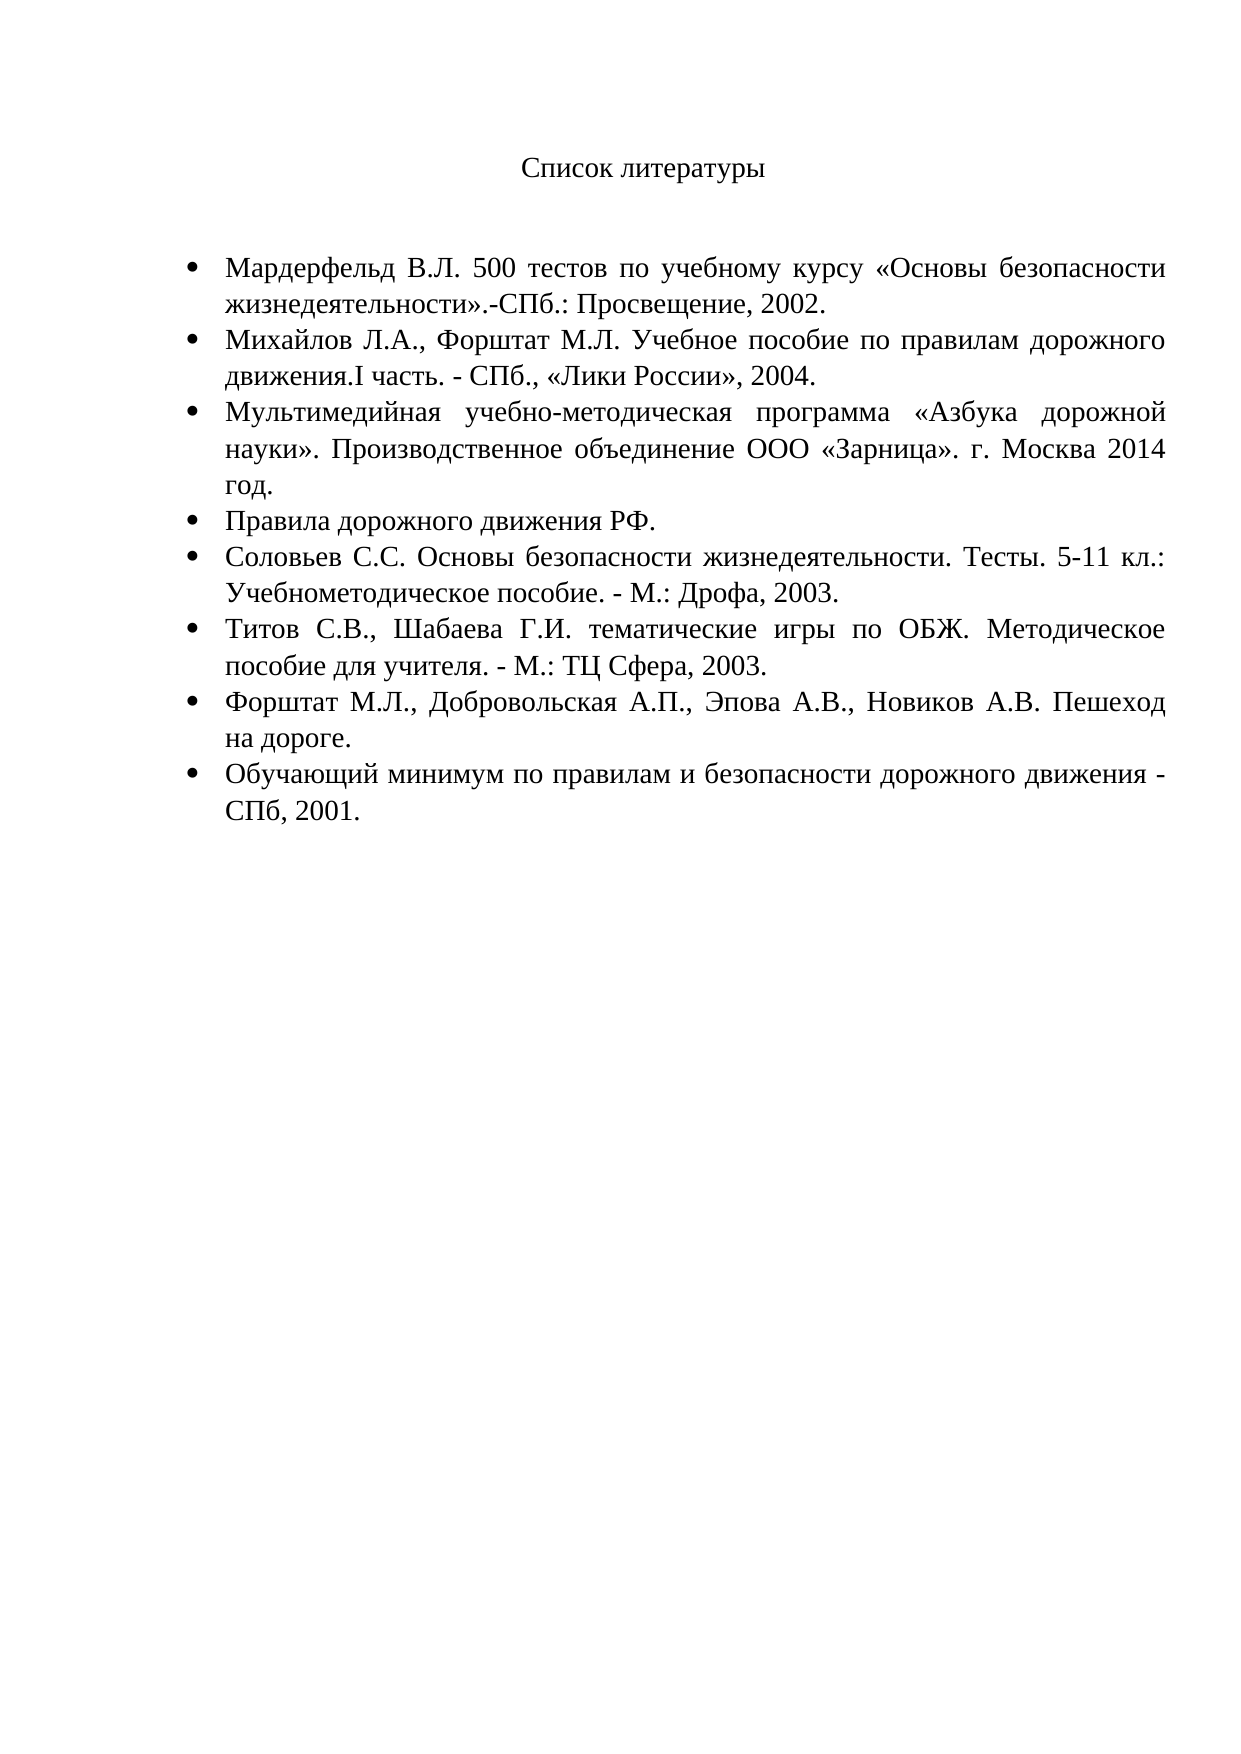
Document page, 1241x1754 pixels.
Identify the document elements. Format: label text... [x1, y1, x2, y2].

list Соловьев С.С. Основы безопасности жизнедеятельности. Тесты. 5-11 кл.: Учебнометодическое пособие. - М.: Дрофа, 2003. [187, 539, 1167, 609]
list Мардерфельд В.Л. 500 тестов по учебному курсу «Основы безопасности жизнедеятельности».-СПб.: Просвещение, 2002. [187, 250, 1167, 319]
list Мультимедийная учебно-методическая программа «Азбука дорожной науки». Производственное объединение ООО «Зарница». г. Москва 2014 год. [187, 394, 1167, 500]
list Правила дорожного движения РФ. [187, 503, 1167, 537]
text Список литературы [150, 150, 1167, 183]
list Обучающий минимум по правилам и безопасности дорожного движения - СПб, 2001. [187, 756, 1167, 826]
list Титов С.В., Шабаева Г.И. тематические игры по ОБЖ. Методическое пособие для учителя. - М.: ТЦ Сфера, 2003. [187, 612, 1167, 681]
list Форштат М.Л., Добровольская А.П., Эпова А.В., Новиков А.В. Пешеход на дороге. [187, 684, 1167, 754]
list Михайлов Л.А., Форштат М.Л. Учебное пособие по правилам дорожного движения.I часть. - СПб., «Лики России», 2004. [187, 322, 1167, 392]
